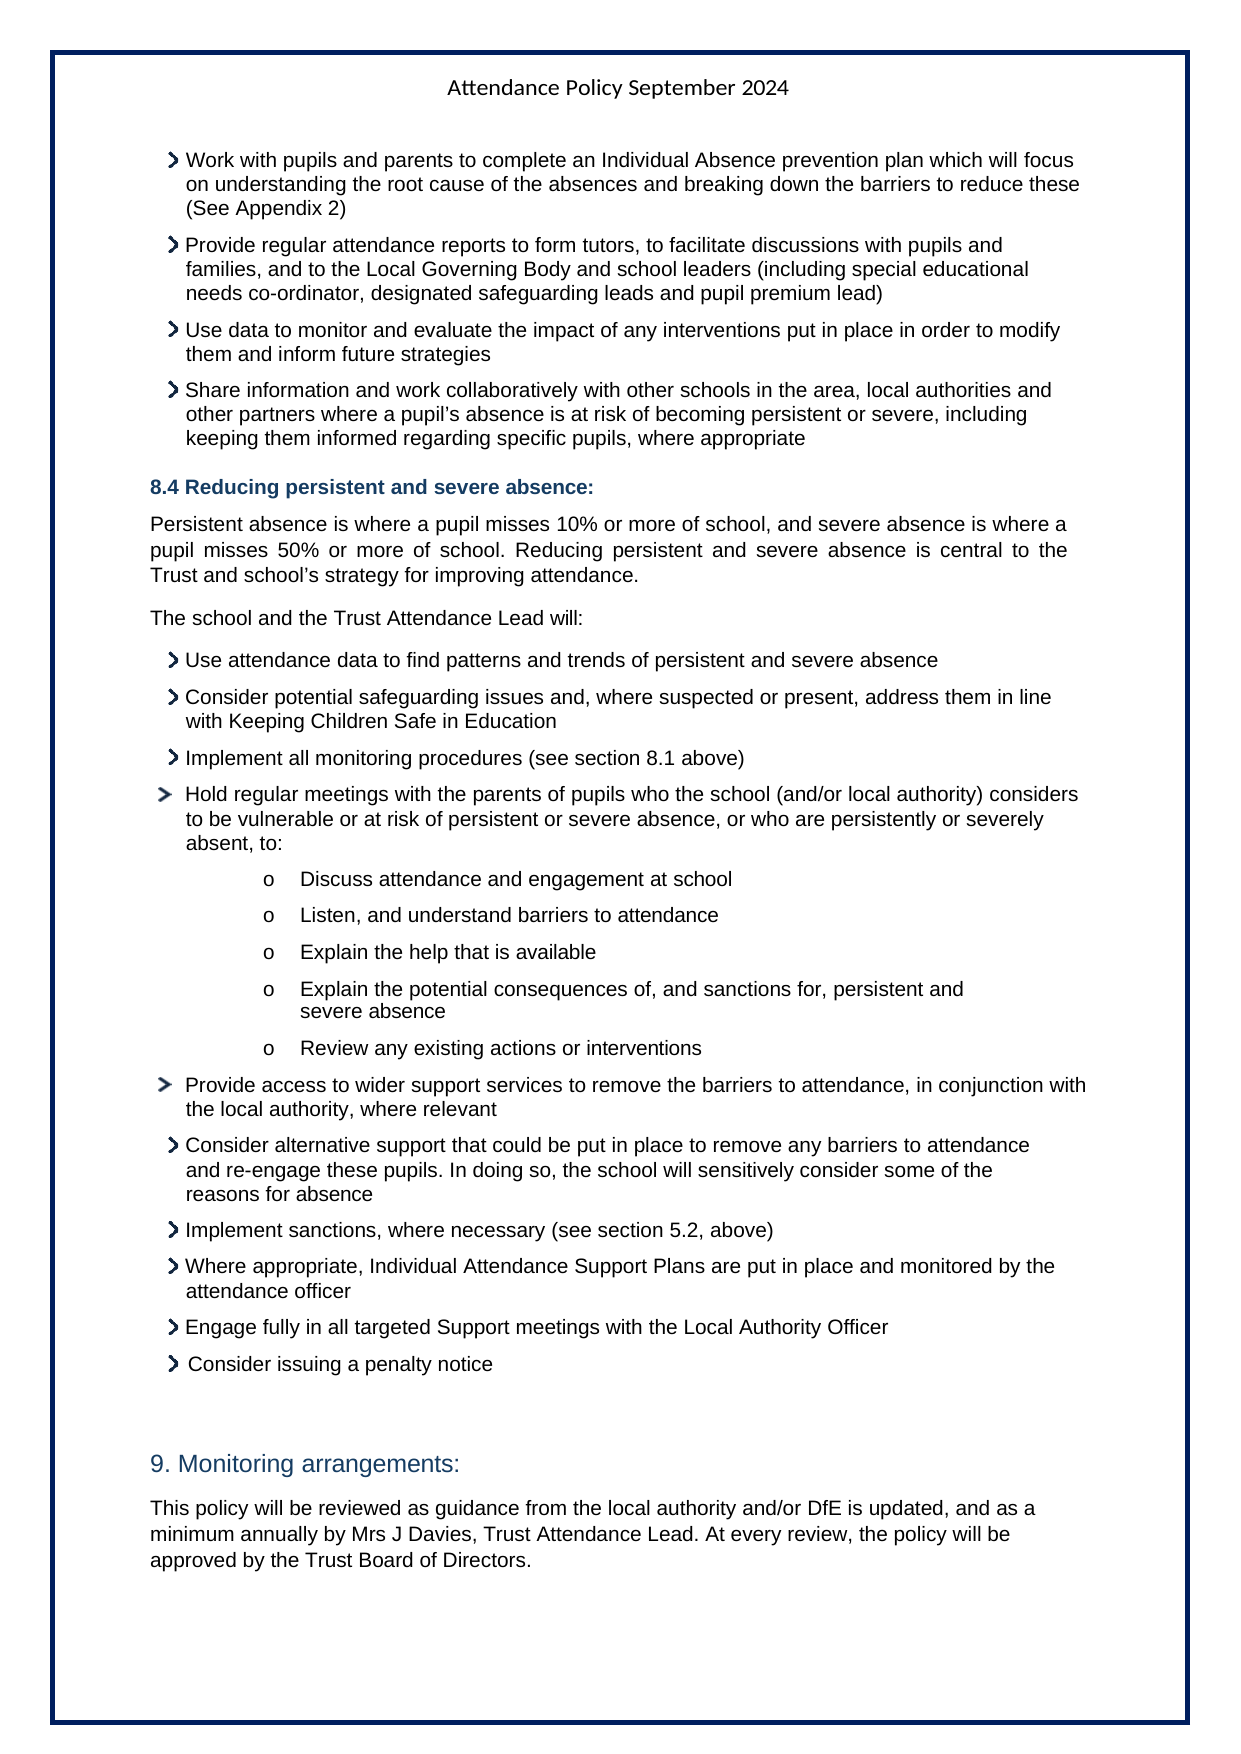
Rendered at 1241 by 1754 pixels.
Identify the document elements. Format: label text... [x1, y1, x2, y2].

picture [168, 688, 179, 705]
text Use data to monitor and evaluate the impact of any interventions put in place in order to modify them and inform future strategies [168, 317, 1090, 366]
picture [168, 320, 179, 337]
text Hold regular meetings with the parents of pupils who the school (and/or local authority) considers to be vulnerable or at risk of persistent or severe absence, or who are persistently or severely absent, to: [158, 782, 1087, 854]
picture [168, 151, 179, 168]
picture [168, 235, 179, 253]
list Discuss attendance and engagement at school [262, 867, 1167, 893]
text Provide access to wider support services to remove the barriers to attendance, in conjunction with the local authority, where relevant [158, 1072, 1090, 1121]
list Explain the help that is available [262, 940, 1167, 966]
text Use attendance data to find patterns and trends of persistent and severe absence [168, 648, 1167, 672]
list Review any existing actions or interventions [262, 1036, 1167, 1062]
picture [168, 1257, 179, 1274]
text This policy will be reviewed as guidance from the local authority and/or DfE is updated, and as a minimum annually by Mrs J Davies, Trust Attendance Lead. At every review, the policy will be approved by the Trust Board of Directors. [150, 1496, 1090, 1572]
text Consider potential safeguarding issues and, where suspected or present, address them in line with Keeping Children Safe in Education [168, 685, 1056, 733]
text Persistent absence is where a pupil misses 10% or more of school, and severe absence is where a pupil misses 50% or more of school. Reducing persistent and severe absence is central to the Trust and school’s strategy for improving attendance. [150, 512, 1068, 587]
text Share information and work collaboratively with other schools in the area, local authorities and other partners where a pupil’s absence is at risk of becoming persistent or severe, including keeping them informed regarding specific pupils, where appropriate [168, 378, 1090, 450]
list Explain the potential consequences of, and sanctions for, persistent and severe absence [262, 977, 1030, 1023]
text Implement sanctions, where necessary (see section 5.2, above) [168, 1218, 1167, 1242]
text The school and the Trust Attendance Lead will: [150, 606, 1167, 630]
text Where appropriate, Individual Attendance Support Plans are put in place and monitored by the attendance officer [168, 1254, 1090, 1302]
picture [168, 1136, 179, 1153]
picture [158, 1077, 172, 1092]
list Listen, and understand barriers to attendance [262, 903, 1167, 929]
subtitle Reducing persistent and severe absence: [150, 475, 1167, 499]
text Provide regular attendance reports to form tutors, to facilitate discussions with pupils and families, and to the Local Governing Body and school leaders (including special educational needs co-ordinator, designated safeguarding leads and pupil premium lead) [168, 233, 1056, 305]
picture [168, 651, 179, 668]
text Implement all monitoring procedures (see section 8.1 above) [168, 745, 1167, 769]
picture [158, 787, 172, 802]
text Consider alternative support that could be put in place to remove any barriers to attendance and re-engage these pupils. In doing so, the school will sensitively consider some of the reasons for absence [168, 1133, 1070, 1205]
picture [168, 380, 179, 398]
text Engage fully in all targeted Support meetings with the Local Authority Officer Consider issuing a penalty notice [168, 1315, 891, 1376]
subtitle Monitoring arrangements: [150, 1449, 1167, 1478]
picture [168, 1355, 179, 1372]
picture [168, 1318, 179, 1335]
picture [168, 748, 179, 765]
picture [168, 1221, 179, 1238]
text Work with pupils and parents to complete an Individual Absence prevention plan which will focus on understanding the root cause of the absences and breaking down the barriers to reduce these (See Appendix 2) [168, 148, 1090, 220]
